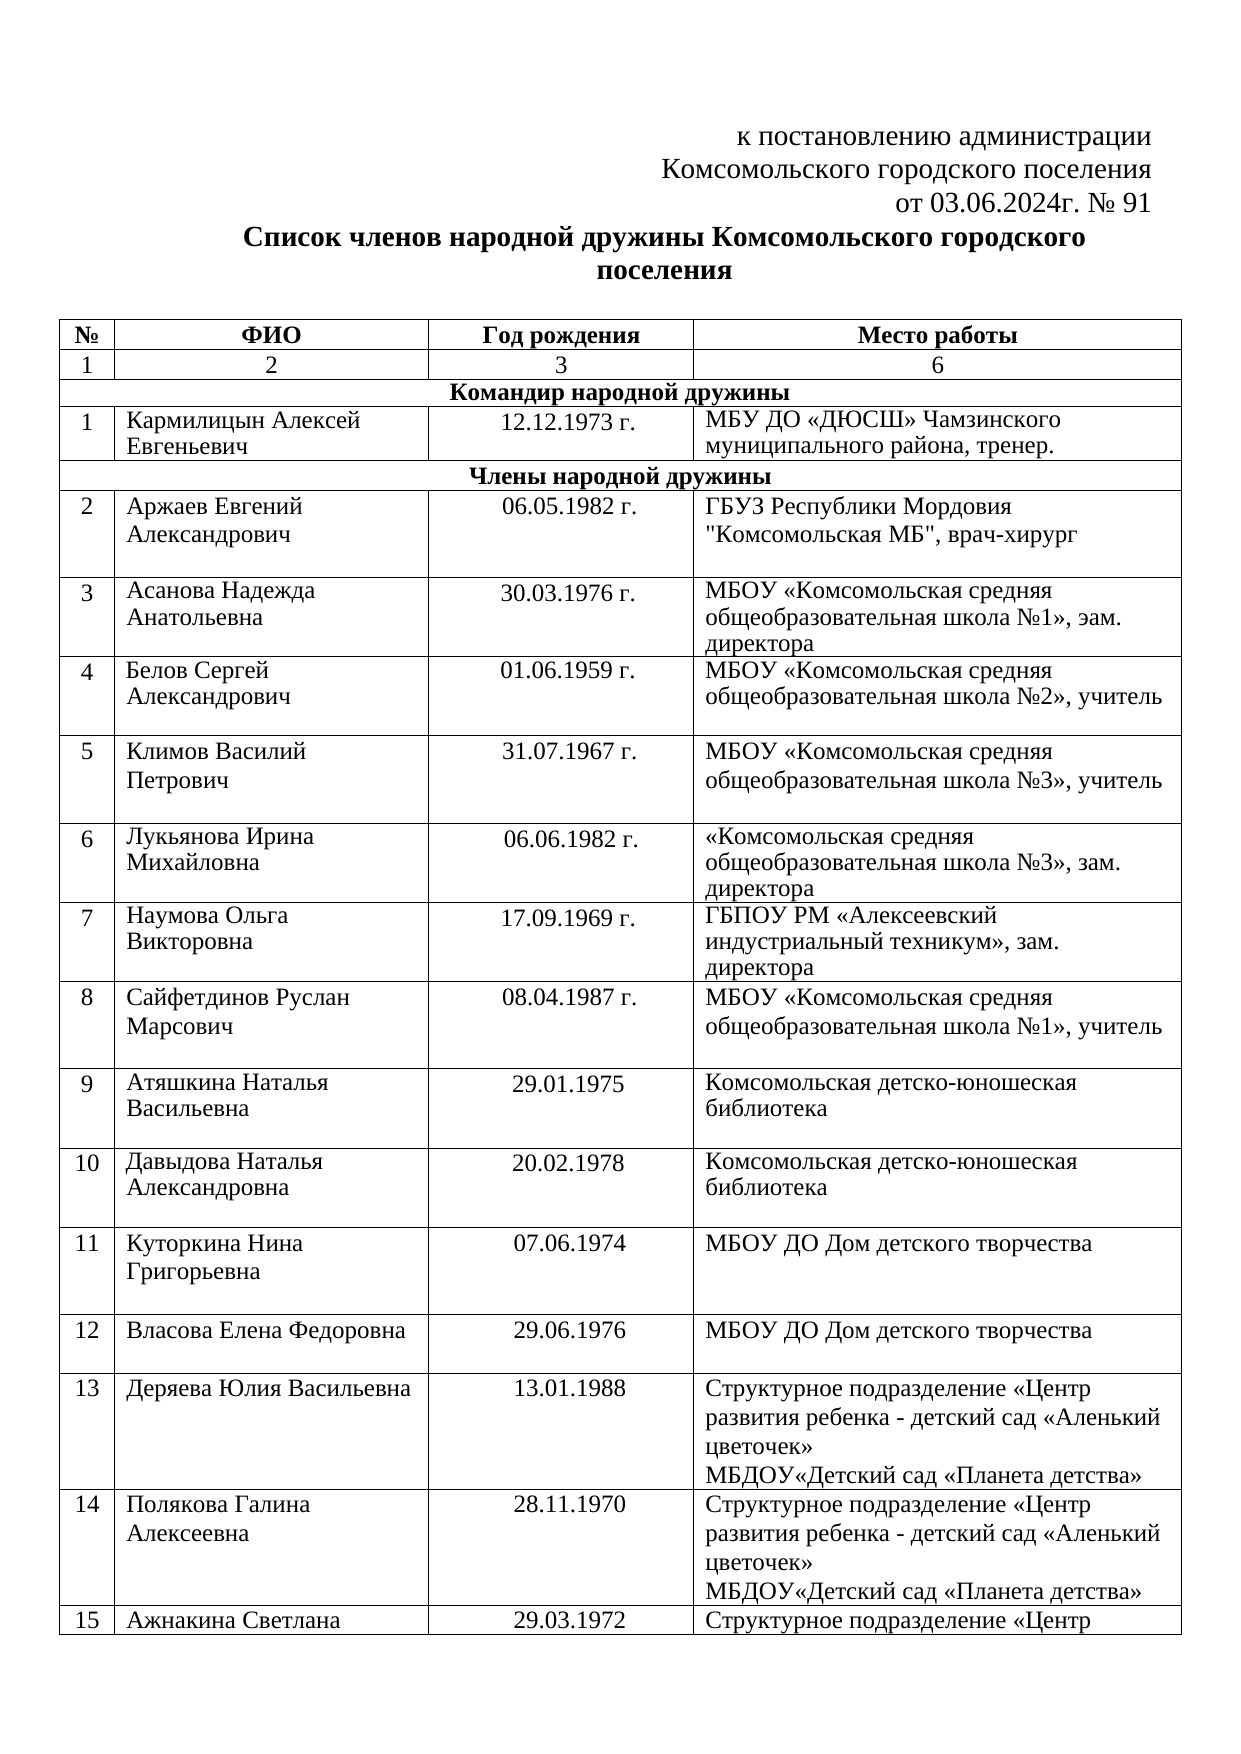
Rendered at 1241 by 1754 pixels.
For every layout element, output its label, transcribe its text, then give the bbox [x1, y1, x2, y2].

table_cell 5 [60, 736, 114, 823]
table_cell 06.06.1982 г. [429, 824, 693, 902]
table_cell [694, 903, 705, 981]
table_cell 3 [60, 578, 114, 656]
table_cell Куторкина Нина Григорьевна [115, 1228, 428, 1314]
table_cell 1 [60, 350, 114, 379]
table_cell Сайфетдинов Руслан Марсович [115, 982, 428, 1068]
table_cell 29.01.1975 [429, 1069, 693, 1147]
table_cell 07.06.1974 [429, 1228, 693, 1314]
table_cell 4 [60, 657, 114, 735]
table_cell 8 [60, 982, 114, 1068]
table_cell Комсомольская детско-юношеская библиотека [694, 1149, 1181, 1227]
table_cell 06.05.1982 г. [429, 491, 693, 577]
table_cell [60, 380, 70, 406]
table_cell 6 [60, 824, 114, 902]
text Комсомольского городского поселения [177, 152, 1152, 185]
table_cell МБУ ДО «ДЮСШ» Чамзинского муниципального района, тренер. [694, 407, 1181, 460]
table_cell Комсомольская детско-юношеская библиотека [694, 1069, 1181, 1147]
table_cell 2 [60, 491, 114, 577]
table_header ФИО [115, 320, 428, 349]
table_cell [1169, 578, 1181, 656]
table_cell 29.06.1976 [429, 1315, 693, 1372]
table_cell Аржаев Евгений Александрович [115, 491, 428, 577]
table_cell 13 [60, 1374, 114, 1488]
table_cell 17.09.1969 г. [429, 903, 693, 981]
table_cell 14 [60, 1490, 114, 1604]
table_cell Деряева Юлия Васильевна [115, 1374, 428, 1488]
table_cell МБОУ ДО Дом детского творчества [694, 1315, 1181, 1372]
text от 03.06.2024г. № 91 [177, 185, 1152, 219]
table_cell 08.04.1987 г. [429, 982, 693, 1068]
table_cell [115, 1606, 428, 1634]
table_cell 12 [60, 1315, 114, 1372]
table_header Место работы [694, 320, 1181, 349]
table_cell 20.02.1978 [429, 1149, 693, 1227]
table_header № [60, 320, 114, 349]
table_cell Члены народной дружины [60, 461, 1181, 490]
table_cell 10 [60, 1149, 114, 1227]
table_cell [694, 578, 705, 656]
table_cell МБОУ «Комсомольская средняя общеобразовательная школа №1», учитель [694, 982, 1181, 1068]
table_cell 1 [60, 407, 114, 460]
table_cell 9 [60, 1069, 114, 1147]
table_cell 29.03.1972 [429, 1606, 693, 1634]
table_cell МБОУ «Комсомольская средняя общеобразовательная школа №3», учитель [694, 736, 1181, 823]
text к постановлению администрации [177, 118, 1152, 152]
table_cell Климов Василий Петрович [115, 736, 428, 823]
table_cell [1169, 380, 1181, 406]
table_cell 2 [115, 350, 428, 379]
table_cell 13.01.1988 [429, 1374, 693, 1488]
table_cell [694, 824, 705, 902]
table_cell 31.07.1967 г. [429, 736, 693, 823]
table_cell Полякова Галина Алексеевна [115, 1490, 428, 1604]
table_cell 01.06.1959 г. [429, 657, 693, 735]
table_cell Cтруктурное подразделение «Центр развития ребенка - детский сад «Аленький цветочек» МБДОУ«Детский сад «Планета детства» [694, 1374, 1181, 1488]
table_cell МБОУ «Комсомольская средняя общеобразовательная школа №2», учитель [694, 657, 1181, 735]
table_cell ГБУЗ Республики Мордовия "Комсомольская МБ", врач-хирург [694, 491, 1181, 577]
text Список членов народной дружины Комсомольского городского поселения [177, 219, 1152, 286]
table_header Год рождения [429, 320, 693, 349]
table_cell Cтруктурное подразделение «Центр развития ребенка - детский сад «Аленький цветочек» МБДОУ«Детский сад «Планета детства» [694, 1490, 1181, 1604]
table_cell 6 [694, 350, 1181, 379]
table_cell 28.11.1970 [429, 1490, 693, 1604]
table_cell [694, 1606, 1181, 1634]
table_cell МБОУ ДО Дом детского творчества [694, 1228, 1181, 1314]
table_cell 3 [429, 350, 693, 379]
table_cell 15 [60, 1606, 114, 1634]
table_cell Власова Елена Федоровна [115, 1315, 428, 1372]
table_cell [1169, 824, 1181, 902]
table_cell 11 [60, 1228, 114, 1314]
table_cell 12.12.1973 г. [429, 407, 693, 460]
table_cell 30.03.1976 г. [429, 578, 693, 656]
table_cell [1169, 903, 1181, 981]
table_cell 7 [60, 903, 114, 981]
